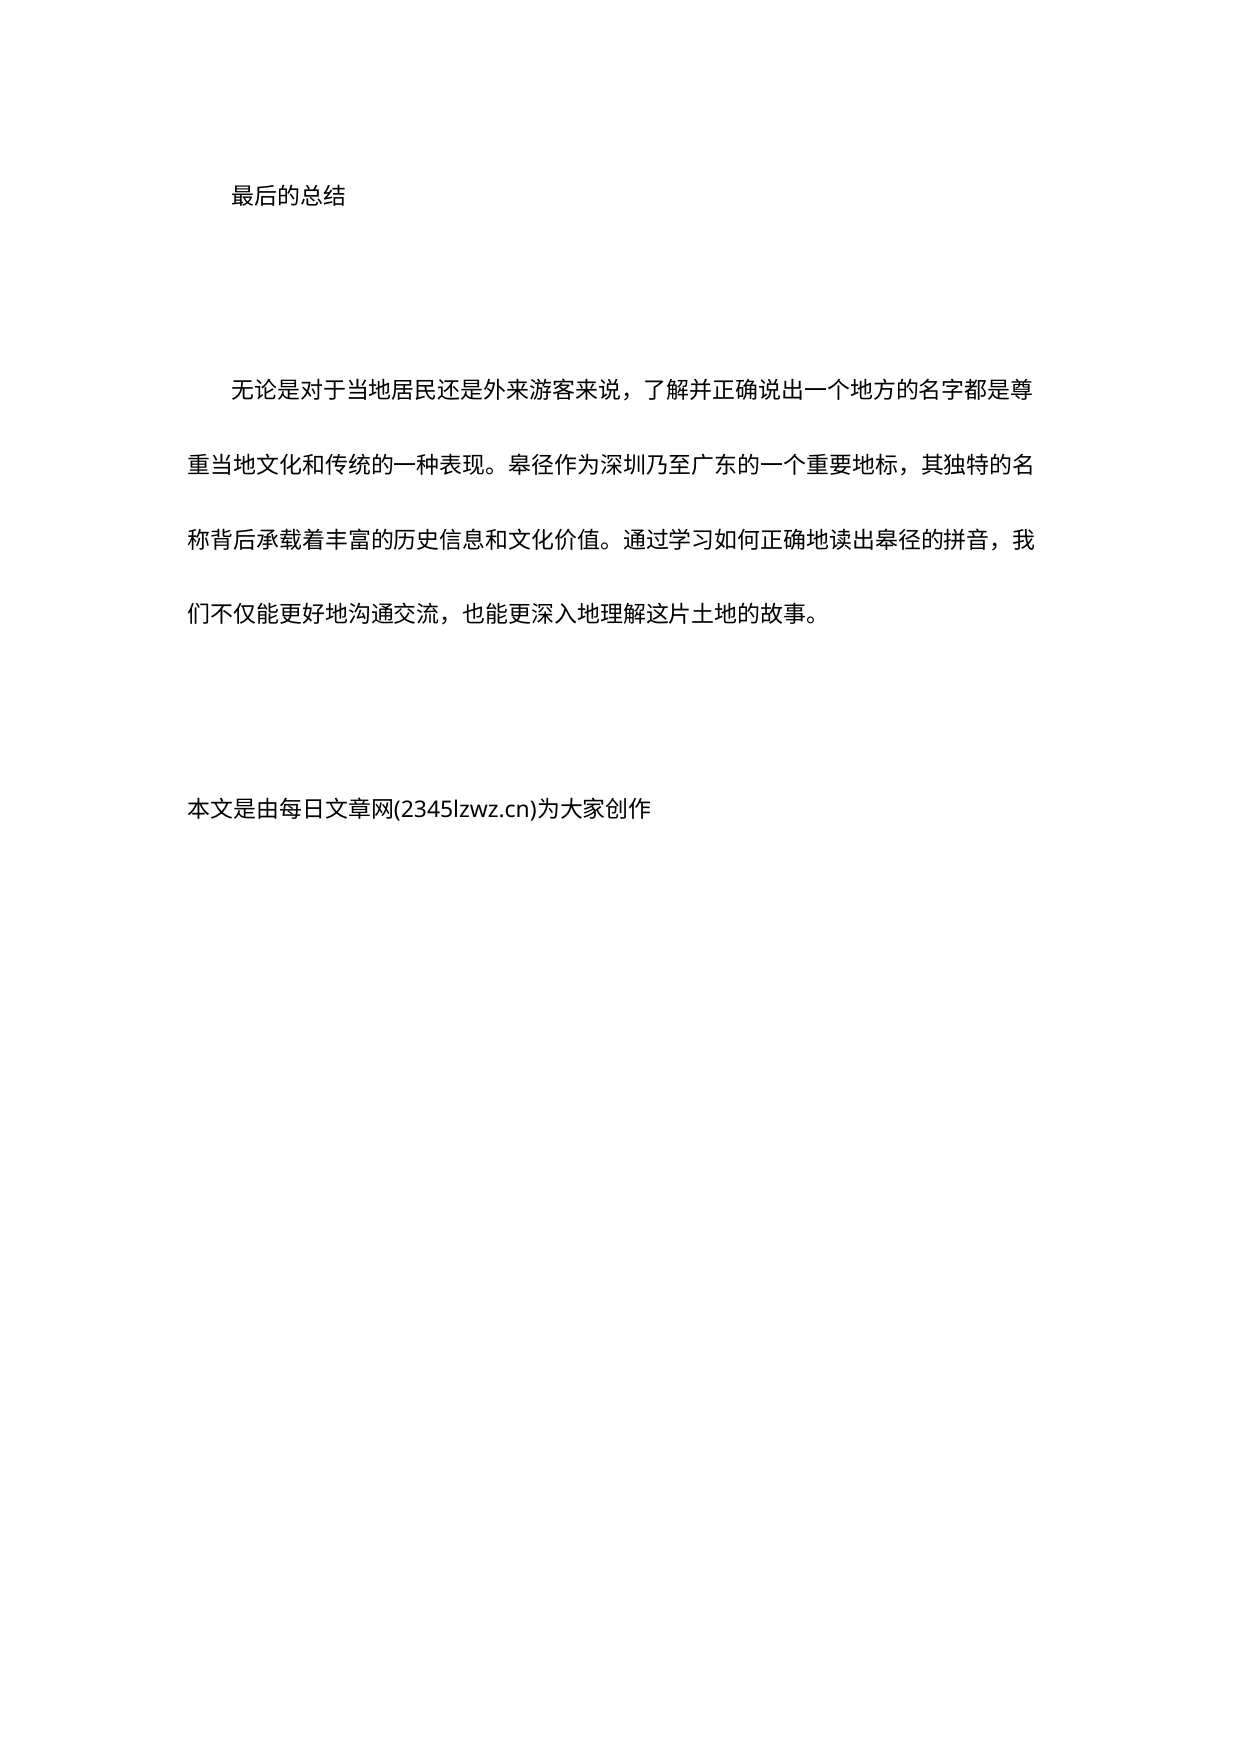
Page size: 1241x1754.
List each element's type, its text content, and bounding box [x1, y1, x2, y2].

text 无论是对于当地居民还是外来游客来说，了解并正确说出一个地方的名字都是尊重当地文化和传统的一种表现。皋径作为深圳乃至广东的一个重要地标，其独特的名称背后承载着丰富的历史信息和文化价值。通过学习如何正确地读出皋径的拼音，我们不仅能更好地沟通交流，也能更深入地理解这片土地的故事。 [187, 356, 1053, 645]
text 最后的总结 [187, 162, 1053, 227]
text 本文是由每日文章网(2345lzwz.cn)为大家创作 [187, 775, 1053, 840]
